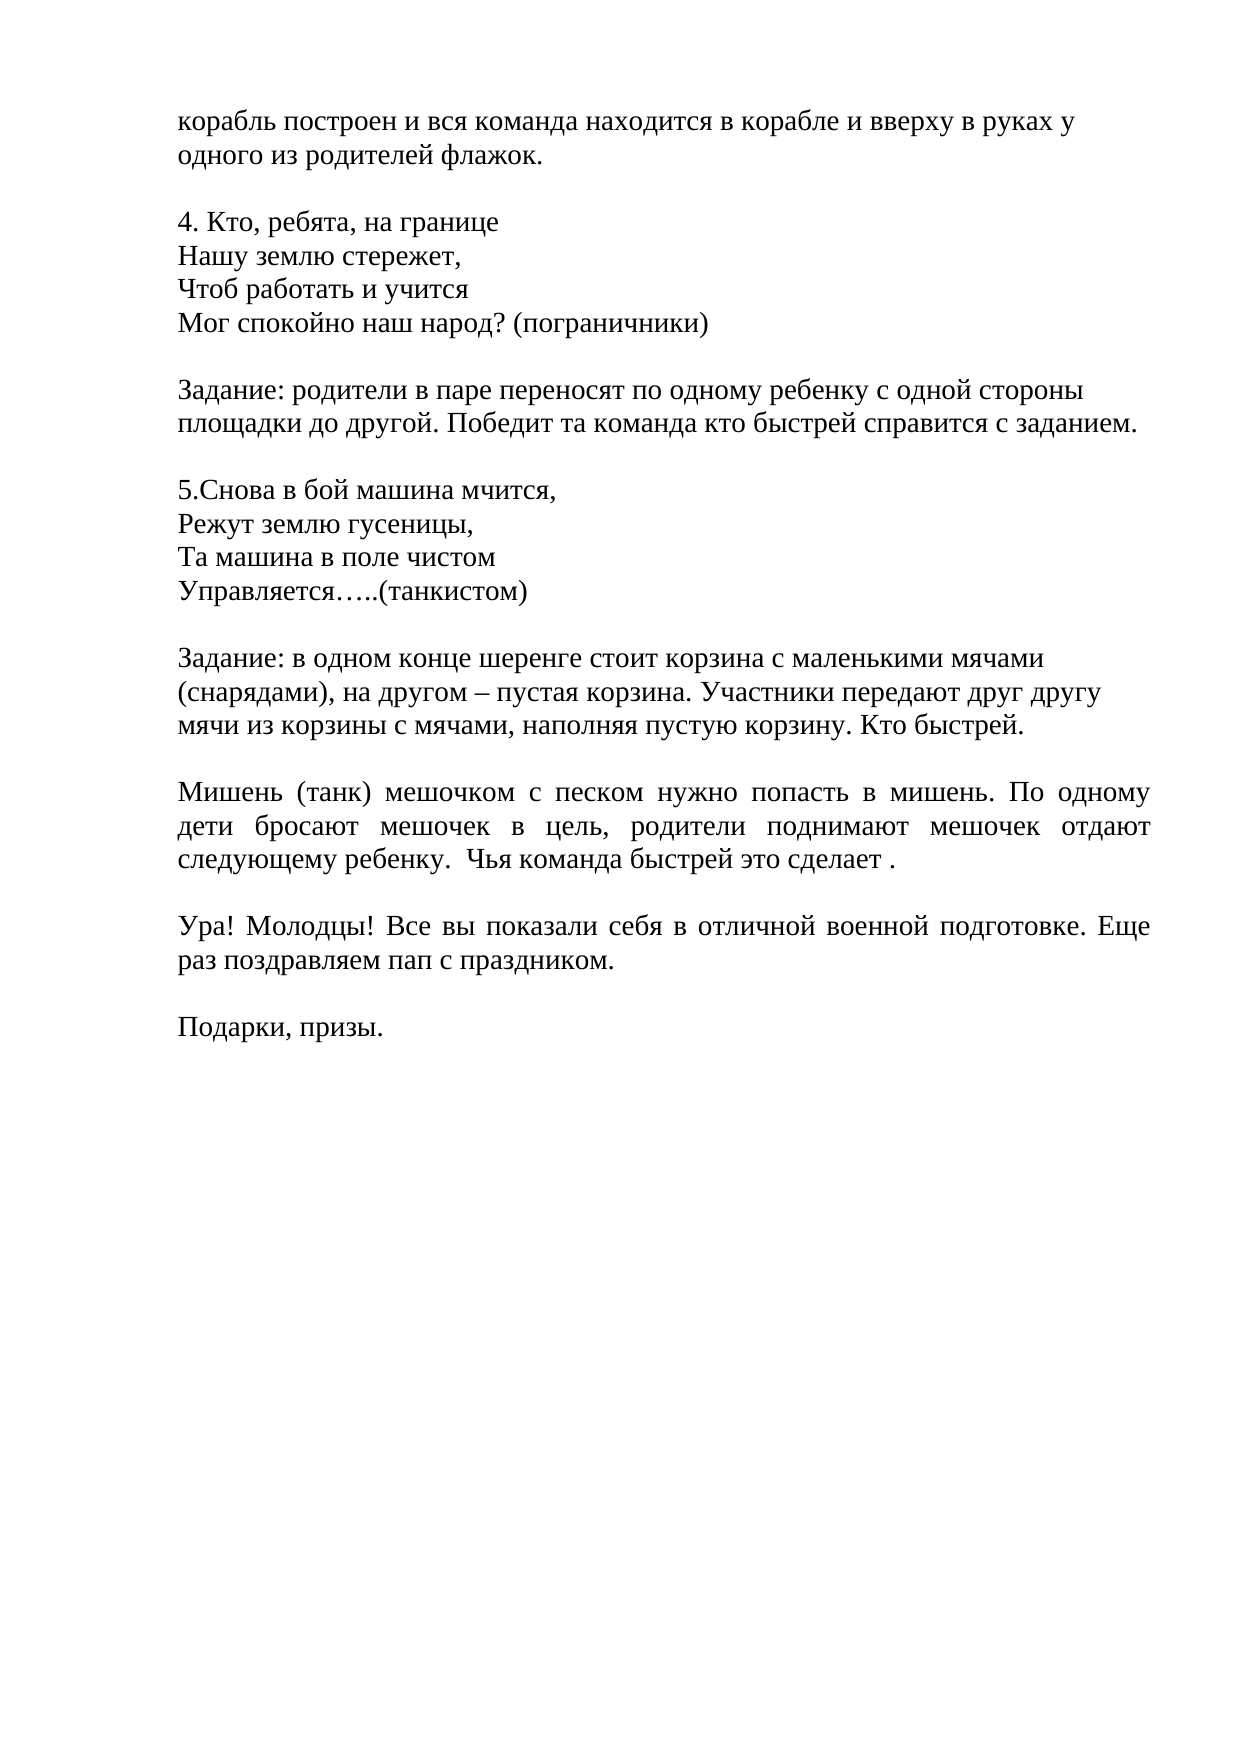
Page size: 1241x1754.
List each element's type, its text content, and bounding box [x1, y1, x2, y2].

text Мог спокойно наш народ? (пограничники) [177, 305, 1152, 338]
text 4. Кто, ребята, на границе [177, 204, 1152, 238]
text Ура! Молодцы! Все вы показали себя в отличной военной подготовке. Еще раз поздравляем пап с праздником. [177, 908, 1152, 976]
text Нашу землю стережет, [177, 238, 1152, 271]
text Чтоб работать и учится [177, 271, 1152, 305]
text 5.Снова в бой машина мчится, [177, 472, 1152, 506]
text Режут землю гусеницы, [177, 506, 1152, 539]
text Подарки, призы. [177, 1009, 1152, 1043]
text Задание: в одном конце шеренге стоит корзина с маленькими мячами (снарядами), на другом – пустая корзина. Участники передают друг другу мячи из корзины с мячами, наполняя пустую корзину. Кто быстрей. [177, 640, 1152, 741]
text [177, 103, 1152, 171]
text Мишень (танк) мешочком с песком нужно попасть в мишень. По одному дети бросают мешочек в цель, родители поднимают мешочек отдают следующему ребенку. Чья команда быстрей это сделает . [177, 774, 1152, 875]
text Та машина в поле чистом [177, 539, 1152, 573]
text Задание: родители в паре переносят по одному ребенку с одной стороны площадки до другой. Победит та команда кто быстрей справится с заданием. [177, 372, 1152, 439]
text Управляется…..(танкистом) [177, 573, 1152, 607]
